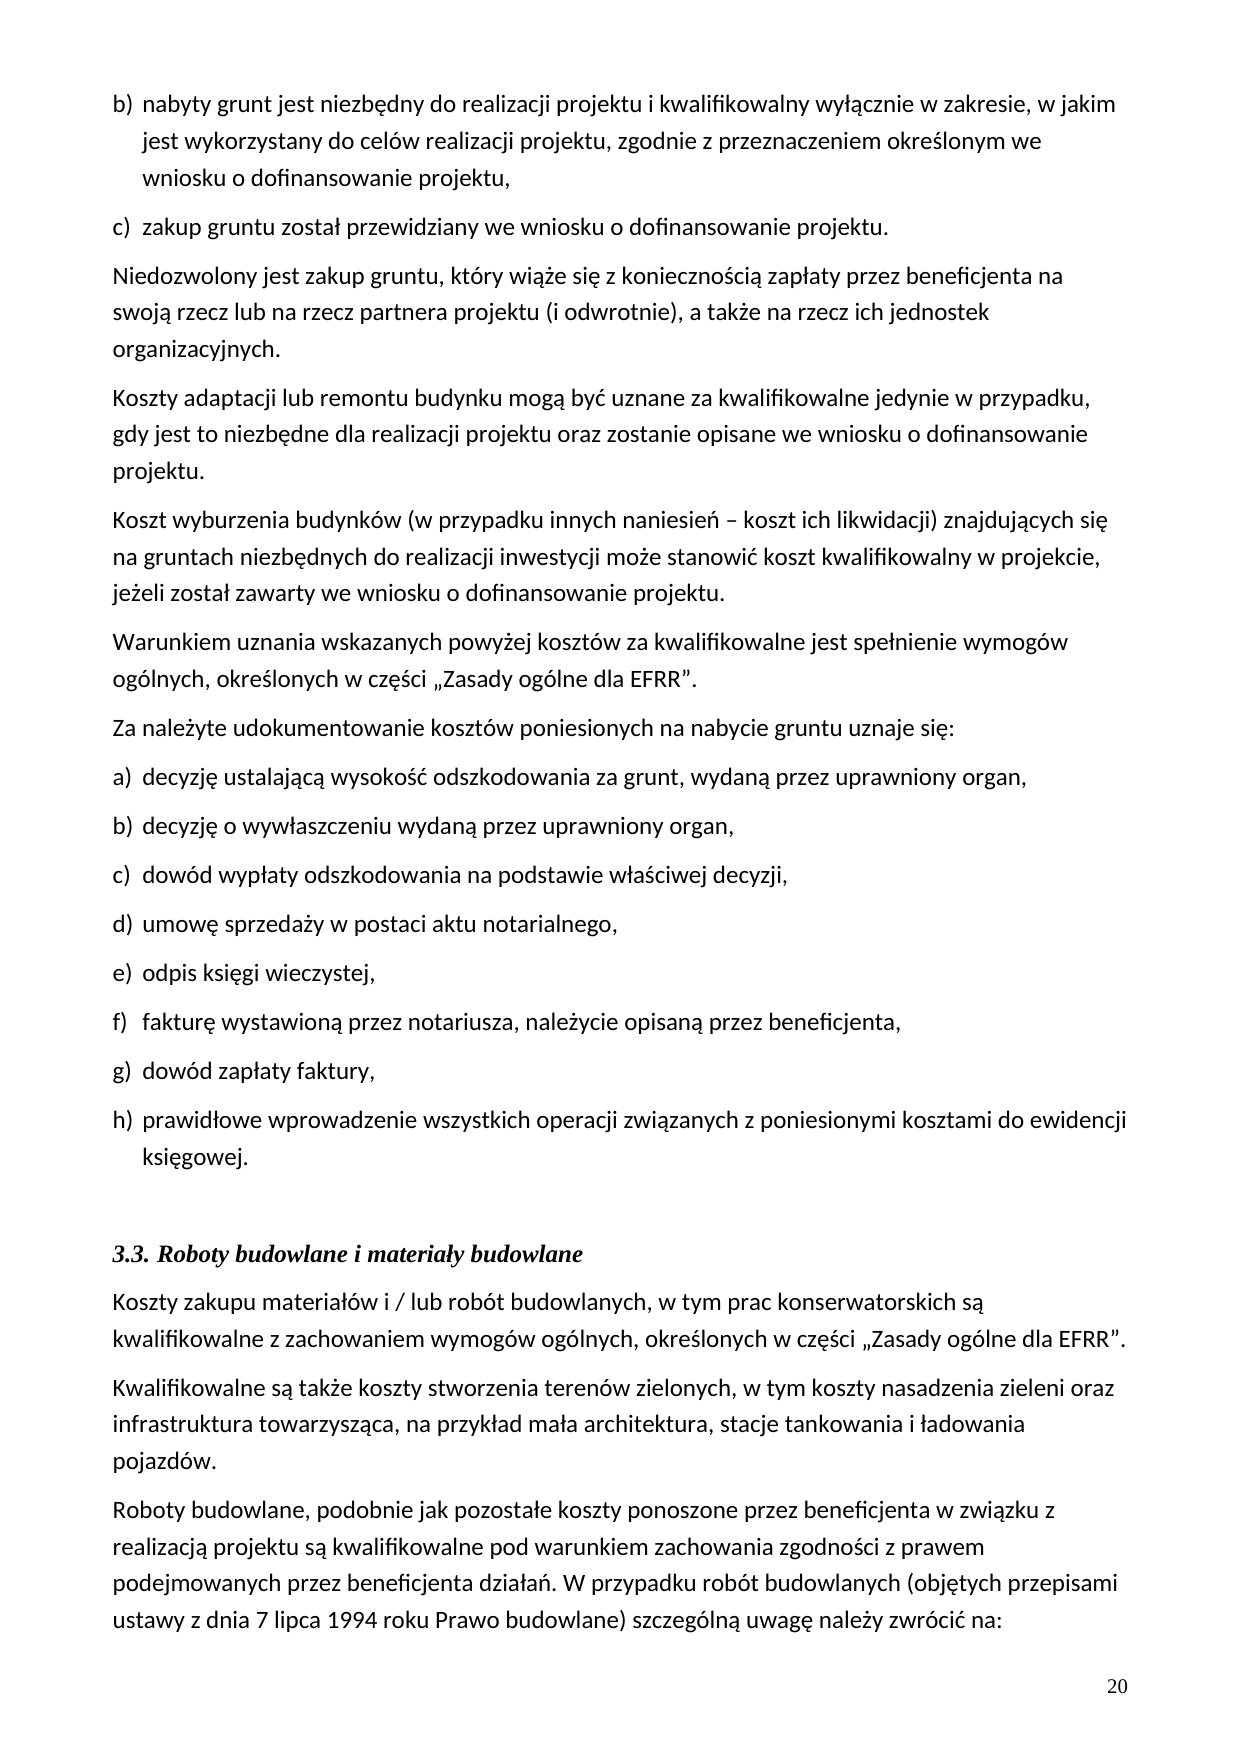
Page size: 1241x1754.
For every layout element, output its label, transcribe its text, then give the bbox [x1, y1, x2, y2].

text Koszty zakupu materiałów i / lub robót budowlanych, w tym prac konserwatorskich są kwalifikowalne z zachowaniem wymogów ogólnych, określonych w części „Zasady ogólne dla EFRR”. [112, 1286, 1128, 1353]
text Kwalifikowalne są także koszty stworzenia terenów zielonych, w tym koszty nasadzenia zieleni oraz infrastruktura towarzysząca, na przykład mała architektura, stacje tankowania i ładowania pojazdów. [112, 1372, 1128, 1476]
subtitle Roboty budowlane i materiały budowlane [112, 1239, 1128, 1268]
list nabyty grunt jest niezbędny do realizacji projektu i kwalifikowalny wyłącznie w zakresie, w jakim jest wykorzystany do celów realizacji projektu, zgodnie z przeznaczeniem określonym we wniosku o dofinansowanie projektu, [112, 89, 1128, 192]
list decyzję o wywłaszczeniu wydaną przez uprawniony organ, [112, 810, 1128, 841]
text Koszty adaptacji lub remontu budynku mogą być uznane za kwalifikowalne jedynie w przypadku, gdy jest to niezbędne dla realizacji projektu oraz zostanie opisane we wniosku o dofinansowanie projektu. [112, 382, 1128, 486]
list prawidłowe wprowadzenie wszystkich operacji związanych z poniesionymi kosztami do ewidencji księgowej. [112, 1104, 1128, 1172]
list zakup gruntu został przewidziany we wniosku o dofinansowanie projektu. [112, 211, 1128, 241]
list dowód zapłaty faktury, [112, 1056, 1128, 1086]
text Koszt wyburzenia budynków (w przypadku innych naniesień – koszt ich likwidacji) znajdujących się na gruntach niezbędnych do realizacji inwestycji może stanowić koszt kwalifikowalny w projekcie, jeżeli został zawarty we wniosku o dofinansowanie projektu. [112, 504, 1128, 608]
list decyzję ustalającą wysokość odszkodowania za grunt, wydaną przez uprawniony organ, [112, 761, 1128, 792]
text Za należyte udokumentowanie kosztów poniesionych na nabycie gruntu uznaje się: [112, 712, 1128, 743]
text Warunkiem uznania wskazanych powyżej kosztów za kwalifikowalne jest spełnienie wymogów ogólnych, określonych w części „Zasady ogólne dla EFRR”. [112, 626, 1128, 693]
list fakturę wystawioną przez notariusza, należycie opisaną przez beneficjenta, [112, 1006, 1128, 1037]
list umowę sprzedaży w postaci aktu notarialnego, [112, 908, 1128, 939]
list dowód wypłaty odszkodowania na podstawie właściwej decyzji, [112, 859, 1128, 890]
text Roboty budowlane, podobnie jak pozostałe koszty ponoszone przez beneficjenta w związku z realizacją projektu są kwalifikowalne pod warunkiem zachowania zgodności z prawem podejmowanych przez beneficjenta działań. W przypadku robót budowlanych (objętych przepisami ustawy z dnia 7 lipca 1994 roku Prawo budowlane) szczególną uwagę należy zwrócić na: [112, 1494, 1128, 1634]
list odpis księgi wieczystej, [112, 957, 1128, 988]
text Niedozwolony jest zakup gruntu, który wiąże się z koniecznością zapłaty przez beneficjenta na swoją rzecz lub na rzecz partnera projektu (i odwrotnie), a także na rzecz ich jednostek organizacyjnych. [112, 260, 1128, 363]
